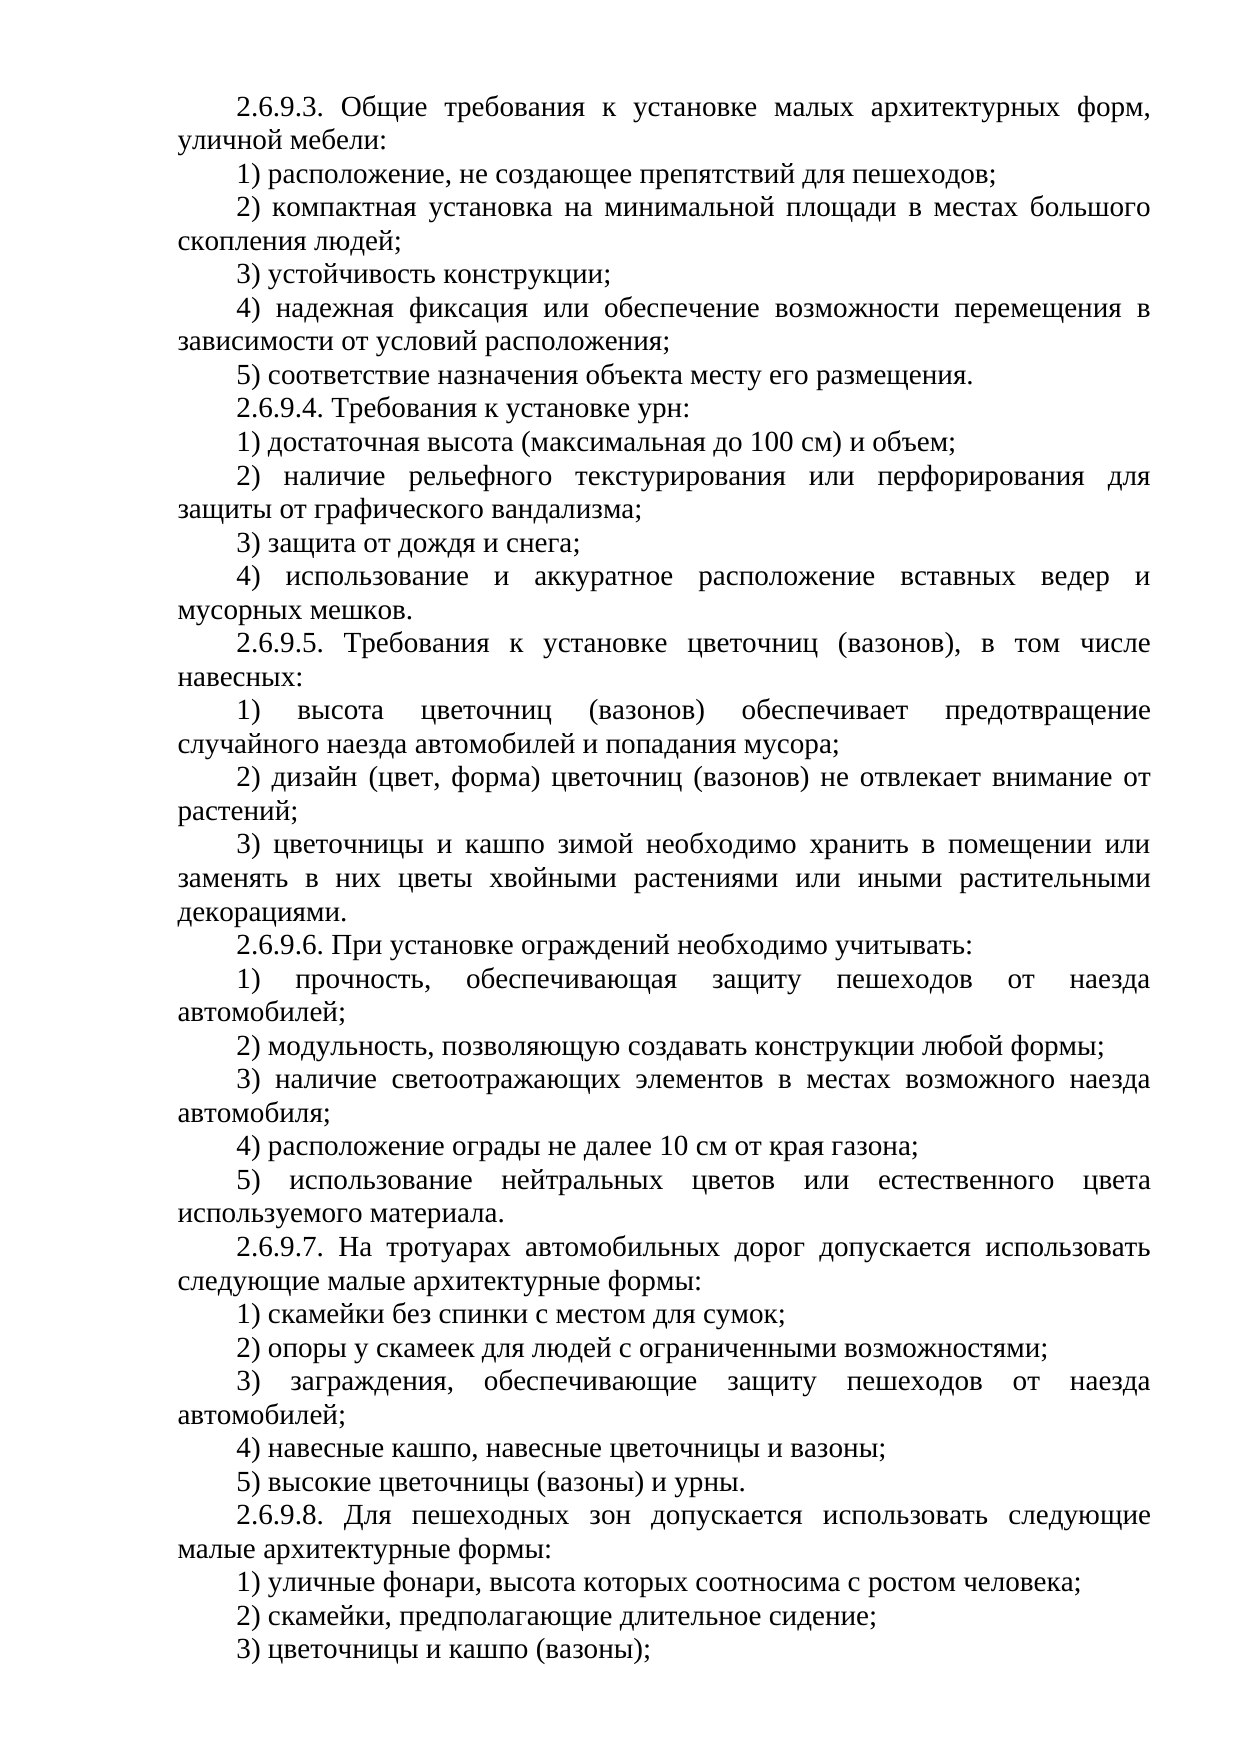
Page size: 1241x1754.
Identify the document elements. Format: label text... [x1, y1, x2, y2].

text 2) наличие рельефного текстурирования или перфорирования для защиты от графического вандализма; [177, 458, 1152, 525]
text 1) расположение, не создающее препятствий для пешеходов; [177, 156, 1152, 189]
text 3) устойчивость конструкции; [177, 256, 1152, 290]
text 4) надежная фиксация или обеспечение возможности перемещения в зависимости от условий расположения; [177, 290, 1152, 357]
text 3) цветочницы и кашпо зимой необходимо хранить в помещении или заменять в них цветы хвойными растениями или иными растительными декорациями. [177, 827, 1152, 927]
text 3) защита от дождя и снега; [177, 525, 1152, 558]
text 5) высокие цветочницы (вазоны) и урны. [177, 1464, 1152, 1497]
text 2.6.9.7. На тротуарах автомобильных дорог допускается использовать следующие малые архитектурные формы: [177, 1229, 1152, 1296]
text 2) опоры у скамеек для людей с ограниченными возможностями; [177, 1330, 1152, 1363]
text 5) соответствие назначения объекта месту его размещения. [177, 357, 1152, 391]
text 5) использование нейтральных цветов или естественного цвета используемого материала. [177, 1162, 1152, 1229]
text 2.6.9.6. При установке ограждений необходимо учитывать: [177, 927, 1152, 961]
text 2.6.9.8. Для пешеходных зон допускается использовать следующие малые архитектурные формы: [177, 1497, 1152, 1564]
text 3) наличие светоотражающих элементов в местах возможного наезда автомобиля; [177, 1061, 1152, 1128]
text 4) использование и аккуратное расположение вставных ведер и мусорных мешков. [177, 558, 1152, 625]
text 1) прочность, обеспечивающая защиту пешеходов от наезда автомобилей; [177, 961, 1152, 1028]
text 2) дизайн (цвет, форма) цветочниц (вазонов) не отвлекает внимание от растений; [177, 759, 1152, 827]
text 2.6.9.5. Требования к установке цветочниц (вазонов), в том числе навесных: [177, 625, 1152, 692]
text 2) модульность, позволяющую создавать конструкции любой формы; [177, 1028, 1152, 1061]
text 3) заграждения, обеспечивающие защиту пешеходов от наезда автомобилей; [177, 1363, 1152, 1430]
text 1) достаточная высота (максимальная до 100 см) и объем; [177, 424, 1152, 458]
text 2.6.9.3. Общие требования к установке малых архитектурных форм, уличной мебели: [177, 89, 1152, 156]
text 1) уличные фонари, высота которых соотносима с ростом человека; [177, 1564, 1152, 1598]
text 2.6.9.4. Требования к установке урн: [177, 391, 1152, 424]
text 4) расположение ограды не далее 10 см от края газона; [177, 1128, 1152, 1162]
text 4) навесные кашпо, навесные цветочницы и вазоны; [177, 1430, 1152, 1464]
text 3) цветочницы и кашпо (вазоны); [177, 1632, 1152, 1665]
text 2) скамейки, предполагающие длительное сидение; [177, 1598, 1152, 1632]
text 2) компактная установка на минимальной площади в местах большого скопления людей; [177, 189, 1152, 256]
text 1) высота цветочниц (вазонов) обеспечивает предотвращение случайного наезда автомобилей и попадания мусора; [177, 692, 1152, 759]
text 1) скамейки без спинки с местом для сумок; [177, 1296, 1152, 1330]
